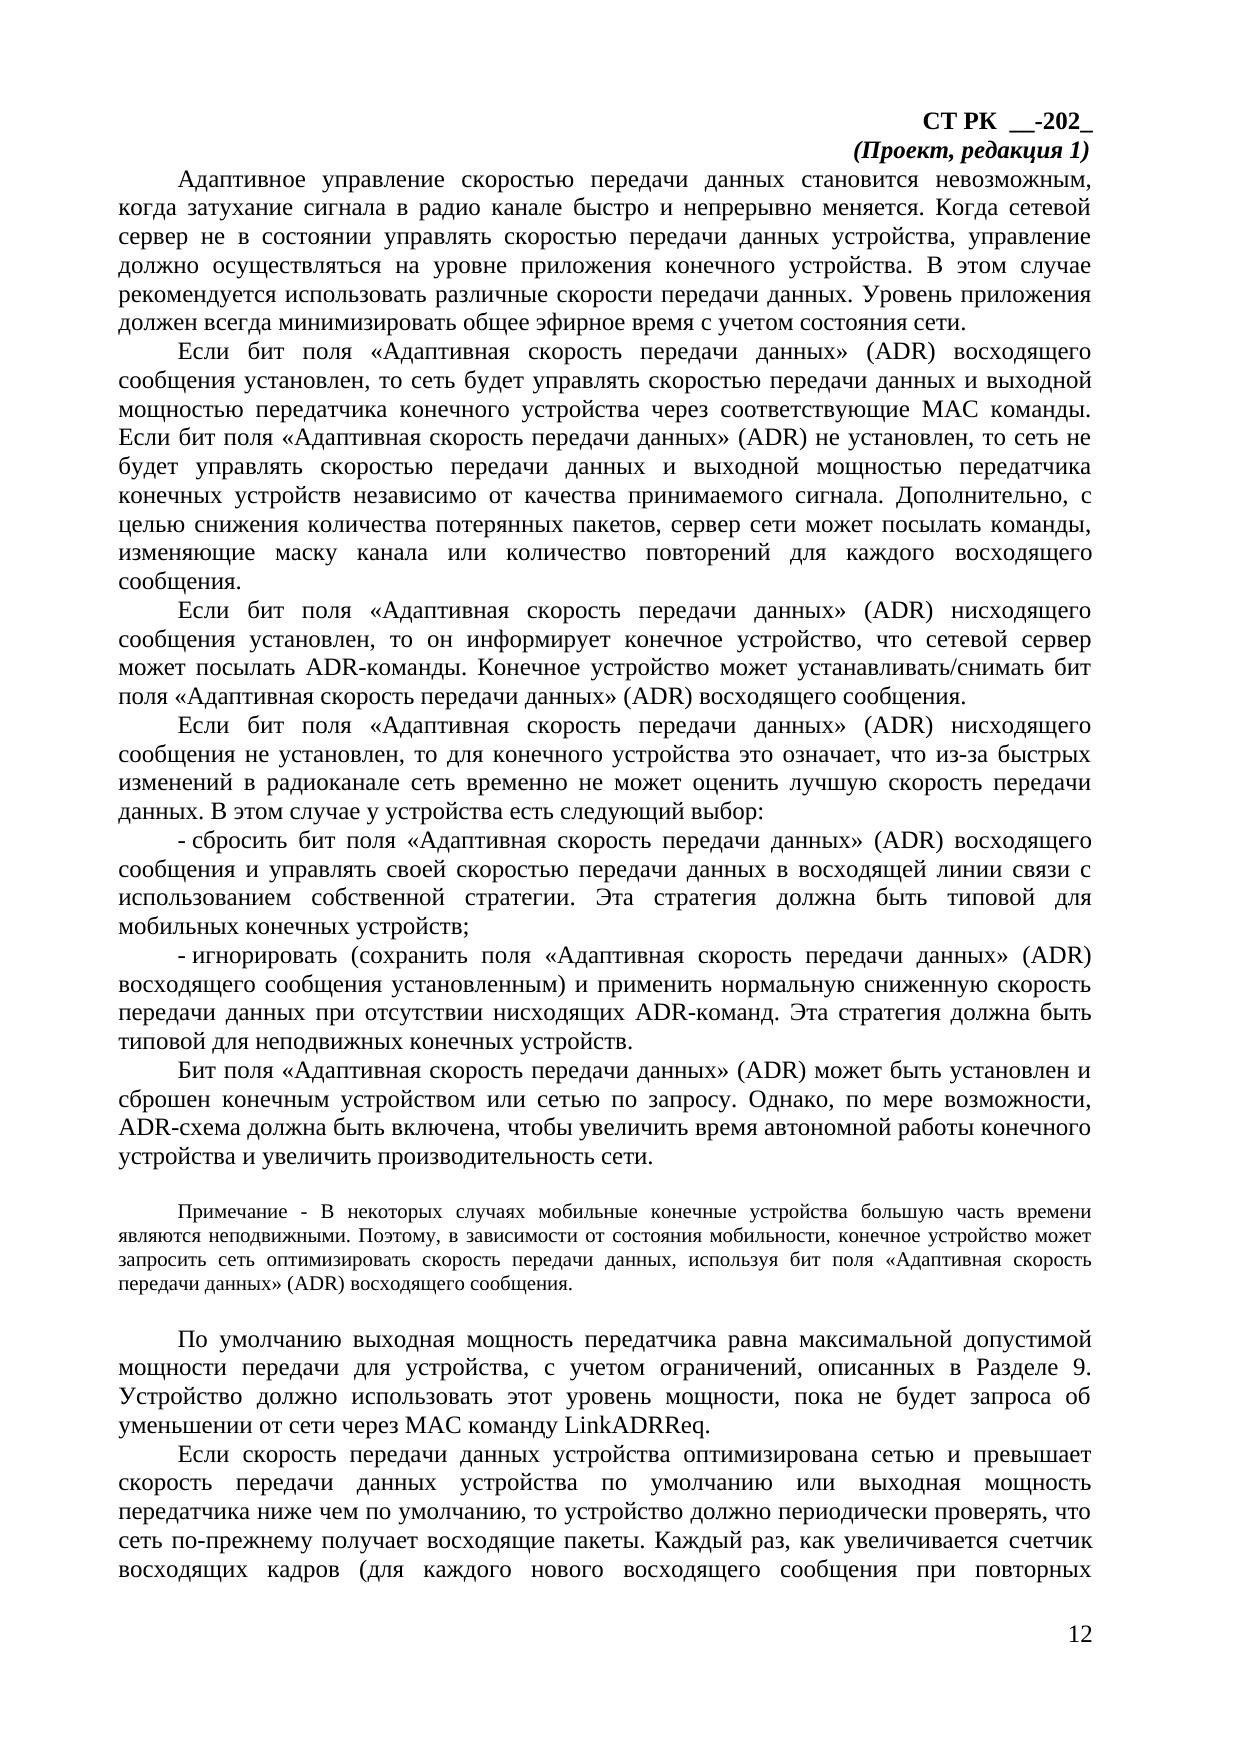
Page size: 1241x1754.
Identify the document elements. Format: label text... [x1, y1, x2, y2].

text Бит поля «Адаптивная скорость передачи данных» (ADR) может быть установлен и сброшен конечным устройством или сетью по запросу. Однако, по мере возможности, ADR-схема должна быть включена, чтобы увеличить время автономной работы конечного устройства и увеличить производительность сети. [118, 1055, 1092, 1170]
text По умолчанию выходная мощность передатчика равна максимальной допустимой мощности передачи для устройства, с учетом ограничений, описанных в Разделе 9. Устройство должно использовать этот уровень мощности, пока не будет запроса об уменьшении от сети через MAC команду LinkADRReq. [118, 1324, 1092, 1439]
text - игнорировать (сохранить поля «Адаптивная скорость передачи данных» (ADR) восходящего сообщения установленным) и применить нормальную сниженную скорость передачи данных при отсутствии нисходящих ADR-команд. Эта стратегия должна быть типовой для неподвижных конечных устройств. [118, 940, 1092, 1055]
text Примечание - В некоторых случаях мобильные конечные устройства большую часть времени являются неподвижными. Поэтому, в зависимости от состояния мобильности, конечное устройство может запросить сеть оптимизировать скорость передачи данных, используя бит поля «Адаптивная скорость передачи данных» (ADR) восходящего сообщения. [118, 1199, 1092, 1295]
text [118, 1439, 1092, 1582]
text - сбросить бит поля «Адаптивная скорость передачи данных» (ADR) восходящего сообщения и управлять своей скоростью передачи данных в восходящей линии связи с использованием собственной стратегии. Эта стратегия должна быть типовой для мобильных конечных устройств; [118, 825, 1092, 940]
text Если бит поля «Адаптивная скорость передачи данных» (ADR) нисходящего сообщения установлен, то он информирует конечное устройство, что сетевой сервер может посылать ADR-команды. Конечное устройство может устанавливать/снимать бит поля «Адаптивная скорость передачи данных» (ADR) восходящего сообщения. [118, 595, 1092, 710]
text Если бит поля «Адаптивная скорость передачи данных» (ADR) восходящего сообщения установлен, то сеть будет управлять скоростью передачи данных и выходной мощностью передатчика конечного устройства через соответствующие MAC команды. Если бит поля «Адаптивная скорость передачи данных» (ADR) не установлен, то сеть не будет управлять скоростью передачи данных и выходной мощностью передатчика конечных устройств независимо от качества принимаемого сигнала. Дополнительно, с целью снижения количества потерянных пакетов, сервер сети может посылать команды, изменяющие маску канала или количество повторений для каждого восходящего сообщения. [118, 336, 1092, 595]
text Если бит поля «Адаптивная скорость передачи данных» (ADR) нисходящего сообщения не установлен, то для конечного устройства это означает, что из-за быстрых изменений в радиоканале сеть временно не может оценить лучшую скорость передачи данных. В этом случае у устройства есть следующий выбор: [118, 710, 1092, 825]
text Адаптивное управление скоростью передачи данных становится невозможным, когда затухание сигнала в радио канале быстро и непрерывно меняется. Когда сетевой сервер не в состоянии управлять скоростью передачи данных устройства, управление должно осуществляться на уровне приложения конечного устройства. В этом случае рекомендуется использовать различные скорости передачи данных. Уровень приложения должен всегда минимизировать общее эфирное время с учетом состояния сети. [118, 164, 1092, 336]
